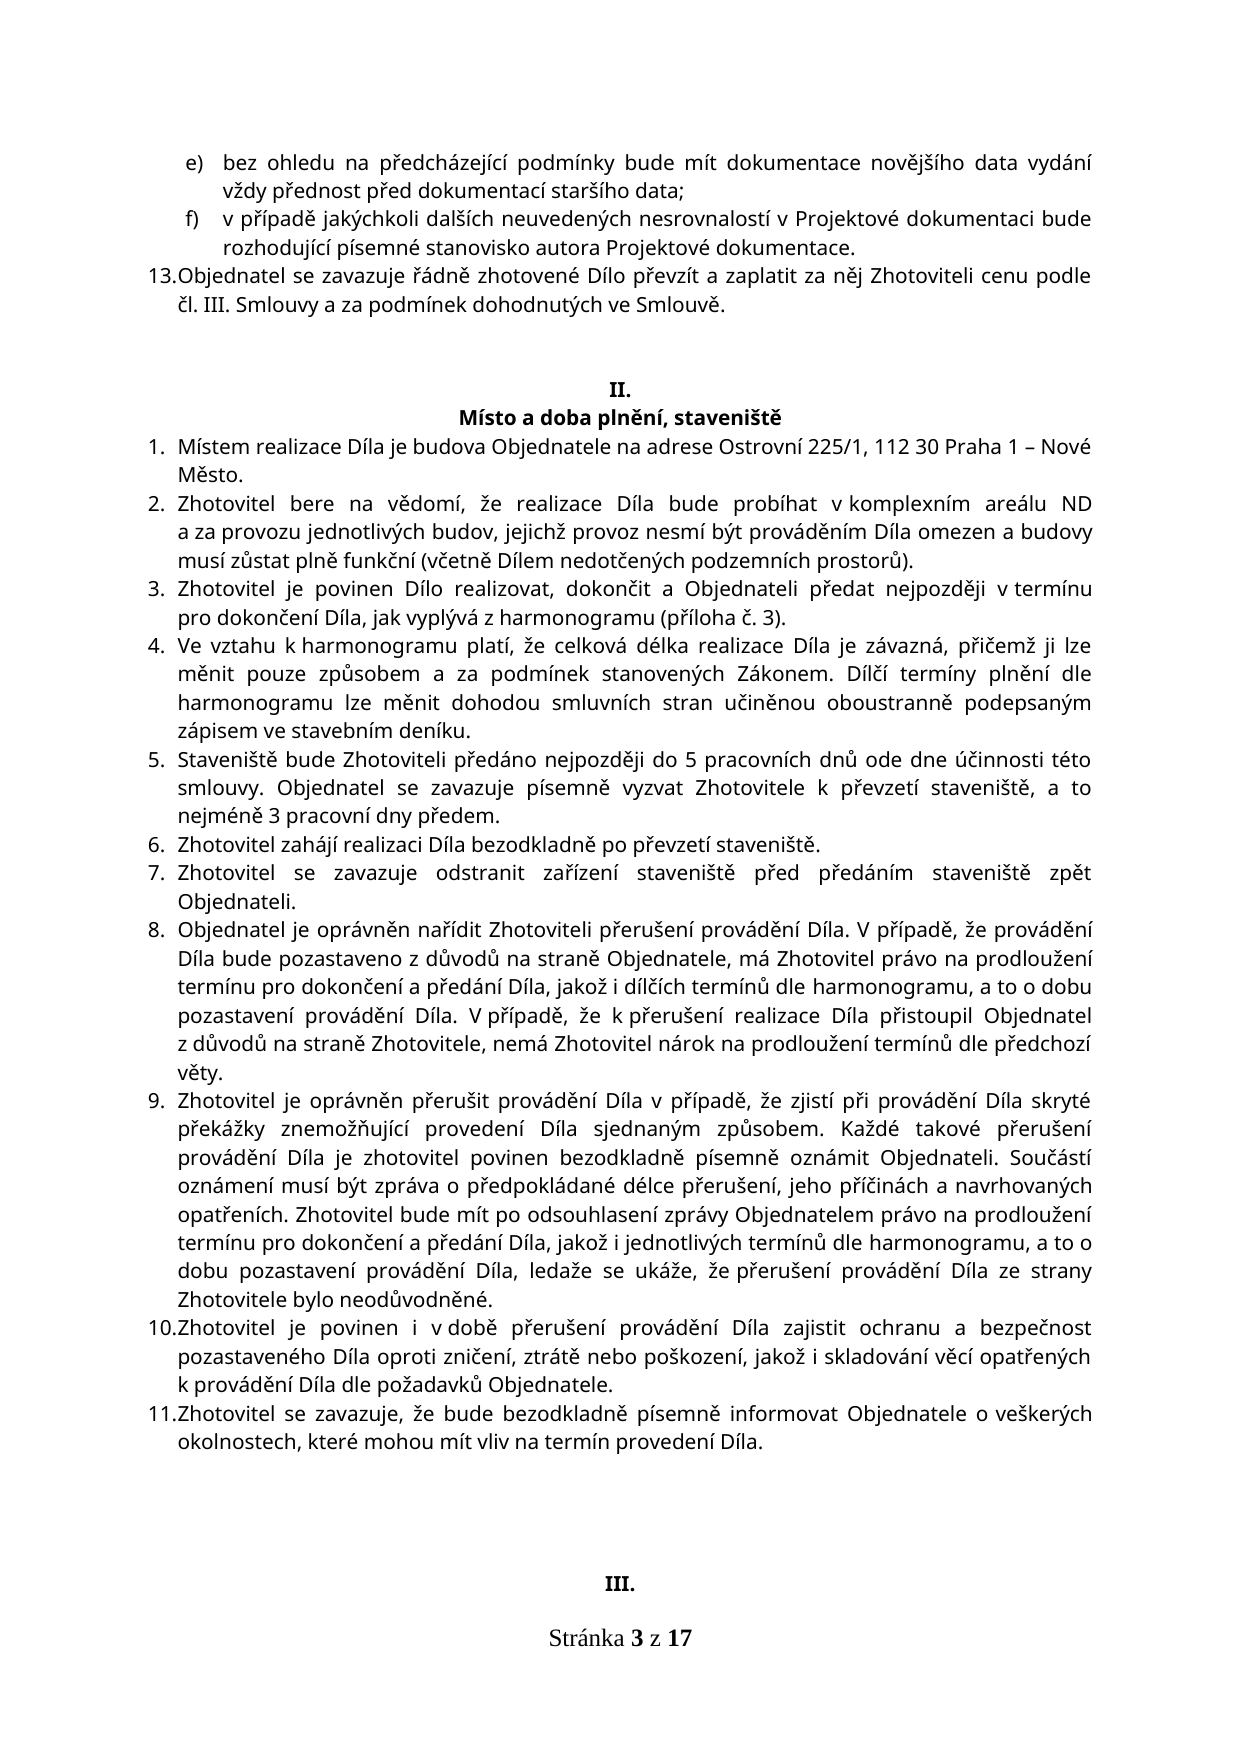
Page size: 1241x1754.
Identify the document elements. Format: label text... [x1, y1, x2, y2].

list Zhotovitel zahájí realizaci Díla bezodkladně po převzetí staveniště. [148, 830, 1093, 858]
list Ve vztahu k harmonogramu platí, že celková délka realizace Díla je závazná, přičemž ji lze měnit pouze způsobem a za podmínek stanovených Zákonem. Dílčí termíny plnění dle harmonogramu lze měnit dohodou smluvních stran učiněnou oboustranně podepsaným zápisem ve stavebním deníku. [148, 631, 1093, 745]
list Zhotovitel je povinen Dílo realizovat, dokončit a Objednateli předat nejpozději v termínu pro dokončení Díla, jak vyplývá z harmonogramu (příloha č. 3). [148, 574, 1093, 631]
list Zhotovitel se zavazuje odstranit zařízení staveniště před předáním staveniště zpět Objednateli. [148, 858, 1093, 915]
list Objednatel se zavazuje řádně zhotovené Dílo převzít a zaplatit za něj Zhotoviteli cenu podle čl. III. Smlouvy a za podmínek dohodnutých ve Smlouvě. [148, 261, 1093, 318]
text Místo a doba plnění, staveniště [148, 403, 1093, 432]
list Zhotovitel se zavazuje, že bude bezodkladně písemně informovat Objednatele o veškerých okolnostech, které mohou mít vliv na termín provedení Díla. [148, 1399, 1093, 1456]
list Zhotovitel je oprávněn přerušit provádění Díla v případě, že zjistí při provádění Díla skryté překážky znemožňující provedení Díla sjednaným způsobem. Každé takové přerušení provádění Díla je zhotovitel povinen bezodkladně písemně oznámit Objednateli. Součástí oznámení musí být zpráva o předpokládané délce přerušení, jeho příčinách a navrhovaných opatřeních. Zhotovitel bude mít po odsouhlasení zprávy Objednatelem právo na prodloužení termínu pro dokončení a předání Díla, jakož i jednotlivých termínů dle harmonogramu, a to o dobu pozastavení provádění Díla, ledaže se ukáže, že přerušení provádění Díla ze strany Zhotovitele bylo neodůvodněné. [148, 1086, 1093, 1313]
list bez ohledu na předcházející podmínky bude mít dokumentace novějšího data vydání vždy přednost před dokumentací staršího data; [185, 148, 1093, 204]
text III. [148, 1569, 1093, 1598]
list v případě jakýchkoli dalších neuvedených nesrovnalostí v Projektové dokumentaci bude rozhodující písemné stanovisko autora Projektové dokumentace. [185, 204, 1093, 261]
list Zhotovitel bere na vědomí, že realizace Díla bude probíhat v komplexním areálu ND a za provozu jednotlivých budov, jejichž provoz nesmí být prováděním Díla omezen a budovy musí zůstat plně funkční (včetně Dílem nedotčených podzemních prostorů). [148, 489, 1093, 574]
list Zhotovitel je povinen i v době přerušení provádění Díla zajistit ochranu a bezpečnost pozastaveného Díla oproti zničení, ztrátě nebo poškození, jakož i skladování věcí opatřených k provádění Díla dle požadavků Objednatele. [148, 1313, 1093, 1399]
list Staveniště bude Zhotoviteli předáno nejpozději do 5 pracovních dnů ode dne účinnosti této smlouvy. Objednatel se zavazuje písemně vyzvat Zhotovitele k převzetí staveniště, a to nejméně 3 pracovní dny předem. [148, 745, 1093, 830]
list Objednatel je oprávněn nařídit Zhotoviteli přerušení provádění Díla. V případě, že provádění Díla bude pozastaveno z důvodů na straně Objednatele, má Zhotovitel právo na prodloužení termínu pro dokončení a předání Díla, jakož i dílčích termínů dle harmonogramu, a to o dobu pozastavení provádění Díla. V případě, že k přerušení realizace Díla přistoupil Objednatel z důvodů na straně Zhotovitele, nemá Zhotovitel nárok na prodloužení termínů dle předchozí věty. [148, 915, 1093, 1086]
list Místem realizace Díla je budova Objednatele na adrese Ostrovní 225/1, 112 30 Praha 1 – Nové Město. [148, 432, 1093, 489]
text II. [148, 375, 1093, 403]
